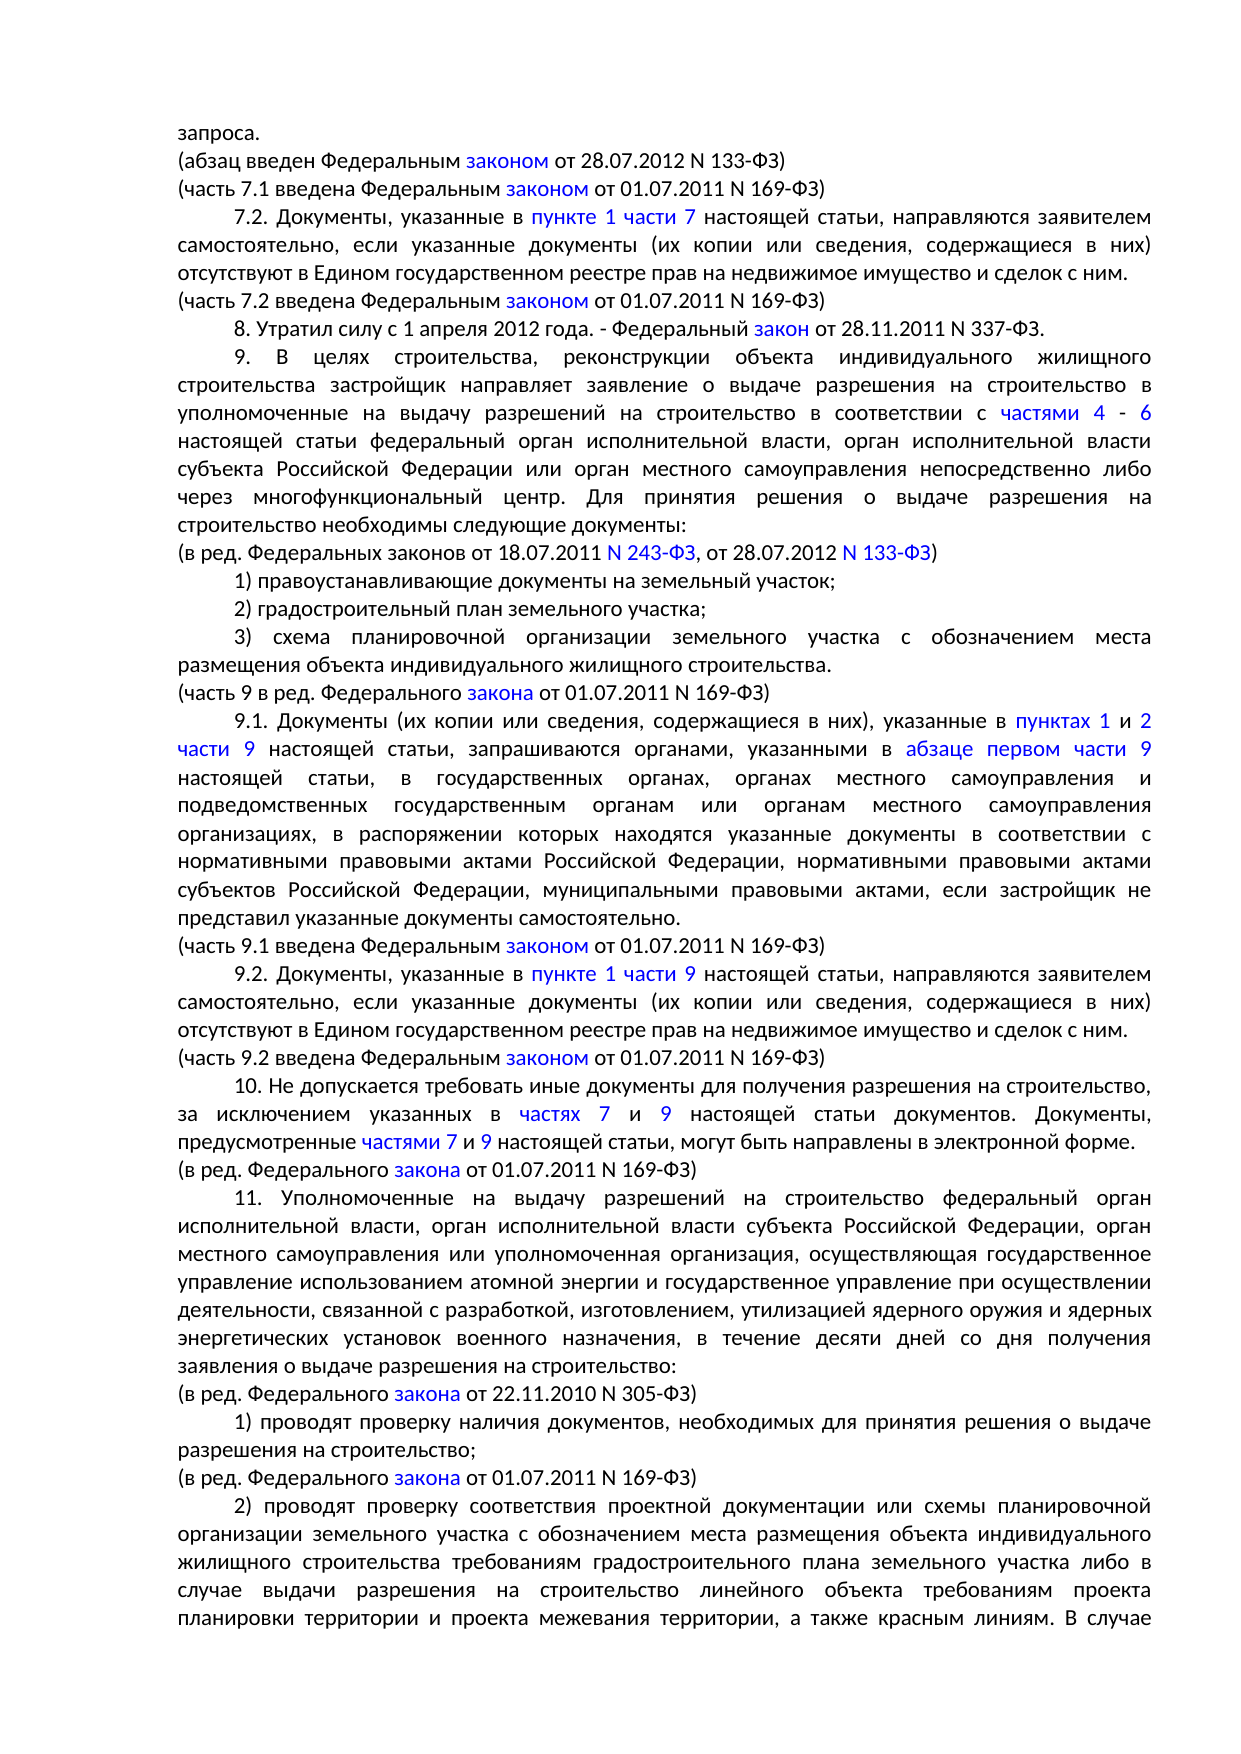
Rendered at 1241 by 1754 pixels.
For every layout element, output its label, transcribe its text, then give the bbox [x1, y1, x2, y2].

text 10. Не допускается требовать иные документы для получения разрешения на строительство, за исключением указанных в частях 7 и 9 настоящей статьи документов. Документы, предусмотренные частями 7 и 9 настоящей статьи, могут быть направлены в электронной форме. [177, 1071, 1152, 1155]
text (абзац введен Федеральным законом от 28.07.2012 N 133-ФЗ) [177, 146, 1152, 174]
text (в ред. Федерального закона от 01.07.2011 N 169-ФЗ) [177, 1463, 1152, 1491]
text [177, 1491, 1152, 1631]
text (в ред. Федеральных законов от 18.07.2011 N 243-ФЗ, от 28.07.2012 N 133-ФЗ) [177, 538, 1152, 566]
text (в ред. Федерального закона от 22.11.2010 N 305-ФЗ) [177, 1379, 1152, 1407]
text 9. В целях строительства, реконструкции объекта индивидуального жилищного строительства застройщик направляет заявление о выдаче разрешения на строительство в уполномоченные на выдачу разрешений на строительство в соответствии с частями 4 - 6 настоящей статьи федеральный орган исполнительной власти, орган исполнительной власти субъекта Российской Федерации или орган местного самоуправления непосредственно либо через многофункциональный центр. Для принятия решения о выдаче разрешения на строительство необходимы следующие документы: [177, 342, 1152, 538]
text (часть 7.1 введена Федеральным законом от 01.07.2011 N 169-ФЗ) [177, 174, 1152, 202]
text (в ред. Федерального закона от 01.07.2011 N 169-ФЗ) [177, 1155, 1152, 1183]
text 1) правоустанавливающие документы на земельный участок; [177, 566, 1152, 594]
text 3) схема планировочной организации земельного участка с обозначением места размещения объекта индивидуального жилищного строительства. [177, 622, 1152, 678]
text 1) проводят проверку наличия документов, необходимых для принятия решения о выдаче разрешения на строительство; [177, 1407, 1152, 1463]
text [177, 118, 1152, 146]
text 11. Уполномоченные на выдачу разрешений на строительство федеральный орган исполнительной власти, орган исполнительной власти субъекта Российской Федерации, орган местного самоуправления или уполномоченная организация, осуществляющая государственное управление использованием атомной энергии и государственное управление при осуществлении деятельности, связанной с разработкой, изготовлением, утилизацией ядерного оружия и ядерных энергетических установок военного назначения, в течение десяти дней со дня получения заявления о выдаче разрешения на строительство: [177, 1183, 1152, 1379]
text (часть 9 в ред. Федерального закона от 01.07.2011 N 169-ФЗ) [177, 678, 1152, 707]
text 8. Утратил силу с 1 апреля 2012 года. - Федеральный закон от 28.11.2011 N 337-ФЗ. [177, 314, 1152, 342]
text 9.2. Документы, указанные в пункте 1 части 9 настоящей статьи, направляются заявителем самостоятельно, если указанные документы (их копии или сведения, содержащиеся в них) отсутствуют в Едином государственном реестре прав на недвижимое имущество и сделок с ним. [177, 959, 1152, 1043]
text (часть 9.2 введена Федеральным законом от 01.07.2011 N 169-ФЗ) [177, 1043, 1152, 1071]
text 9.1. Документы (их копии или сведения, содержащиеся в них), указанные в пунктах 1 и 2 части 9 настоящей статьи, запрашиваются органами, указанными в абзаце первом части 9 настоящей статьи, в государственных органах, органах местного самоуправления и подведомственных государственным органам или органам местного самоуправления организациях, в распоряжении которых находятся указанные документы в соответствии с нормативными правовыми актами Российской Федерации, нормативными правовыми актами субъектов Российской Федерации, муниципальными правовыми актами, если застройщик не представил указанные документы самостоятельно. [177, 707, 1152, 931]
text 7.2. Документы, указанные в пункте 1 части 7 настоящей статьи, направляются заявителем самостоятельно, если указанные документы (их копии или сведения, содержащиеся в них) отсутствуют в Едином государственном реестре прав на недвижимое имущество и сделок с ним. [177, 202, 1152, 286]
text (часть 7.2 введена Федеральным законом от 01.07.2011 N 169-ФЗ) [177, 286, 1152, 314]
text (часть 9.1 введена Федеральным законом от 01.07.2011 N 169-ФЗ) [177, 931, 1152, 959]
text 2) градостроительный план земельного участка; [177, 594, 1152, 622]
